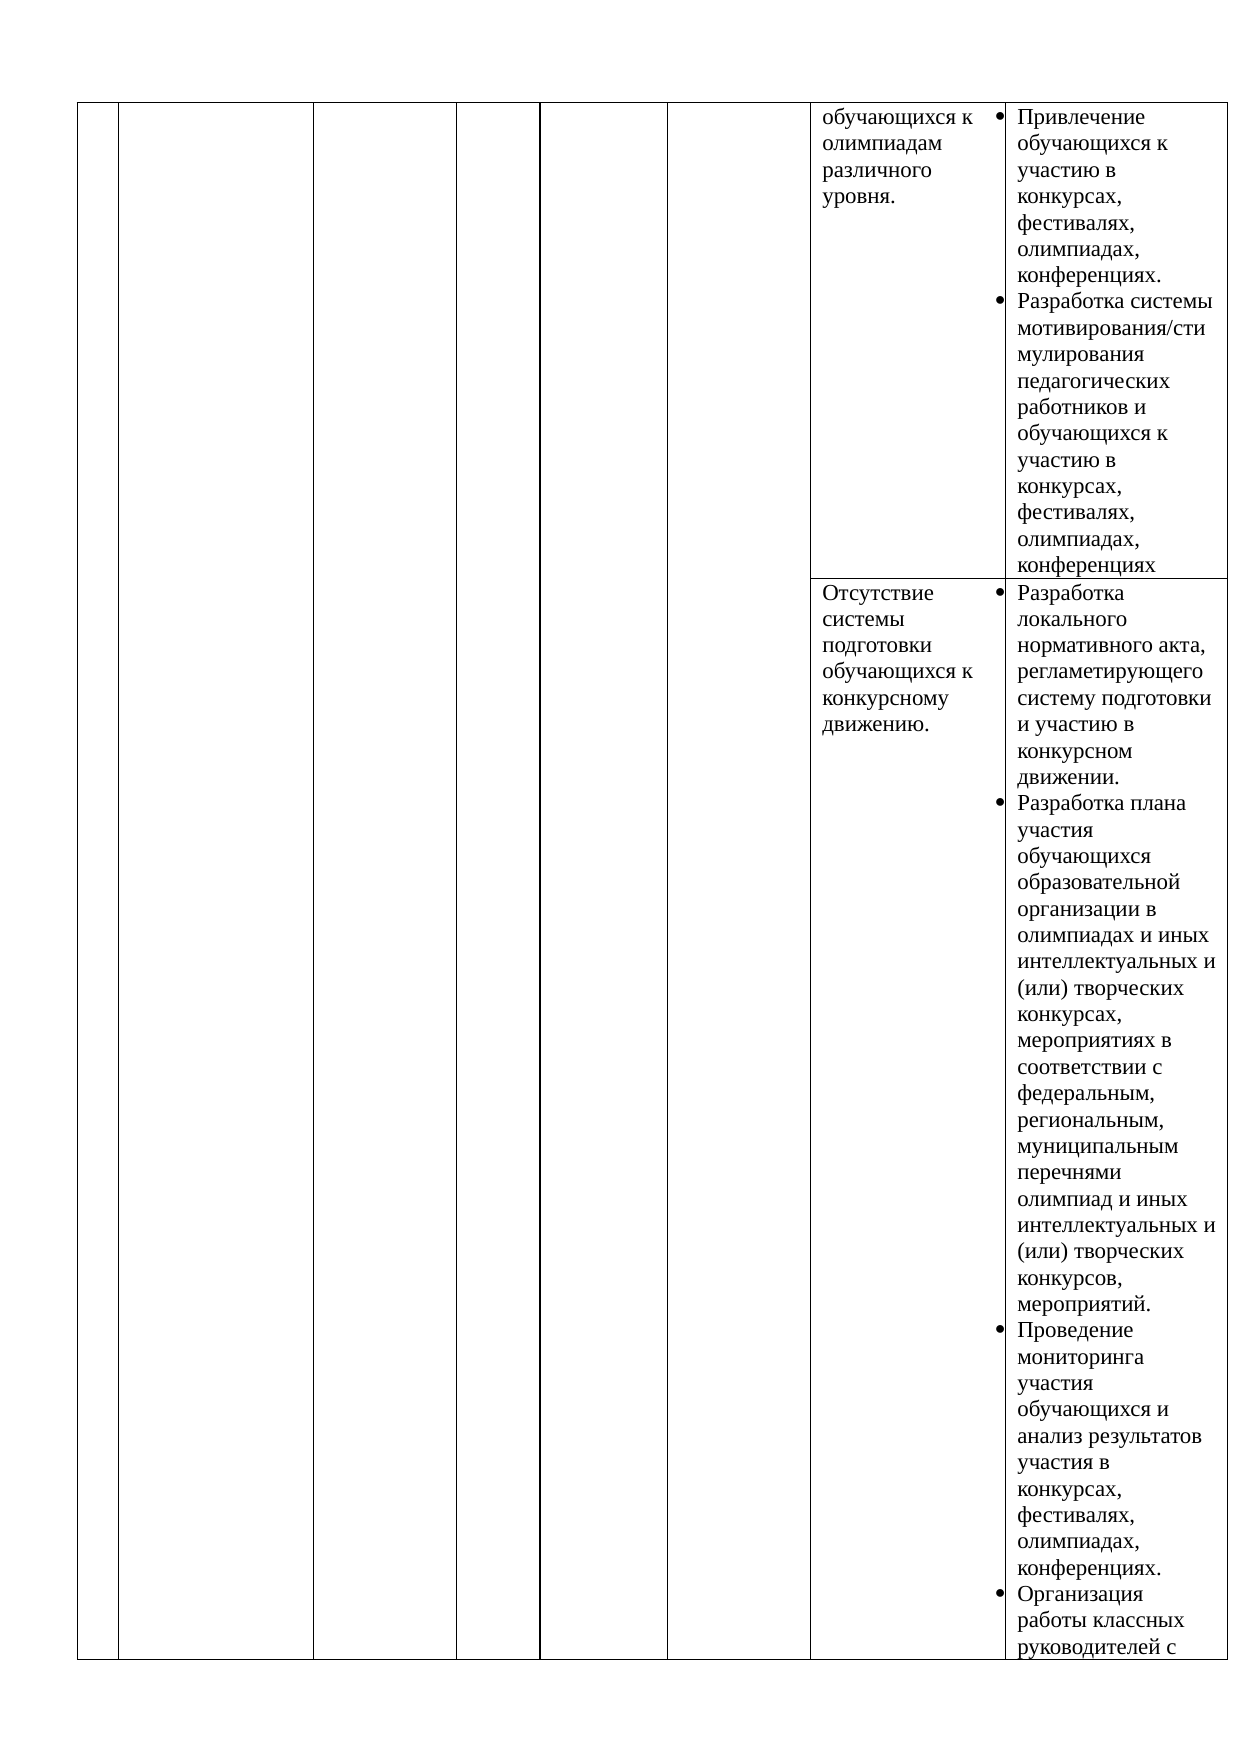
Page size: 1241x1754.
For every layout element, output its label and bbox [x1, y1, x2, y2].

table_cell [1006, 103, 1227, 577]
table_cell [1006, 579, 1227, 1659]
table_cell [811, 103, 1005, 577]
table_cell [811, 579, 1005, 1659]
